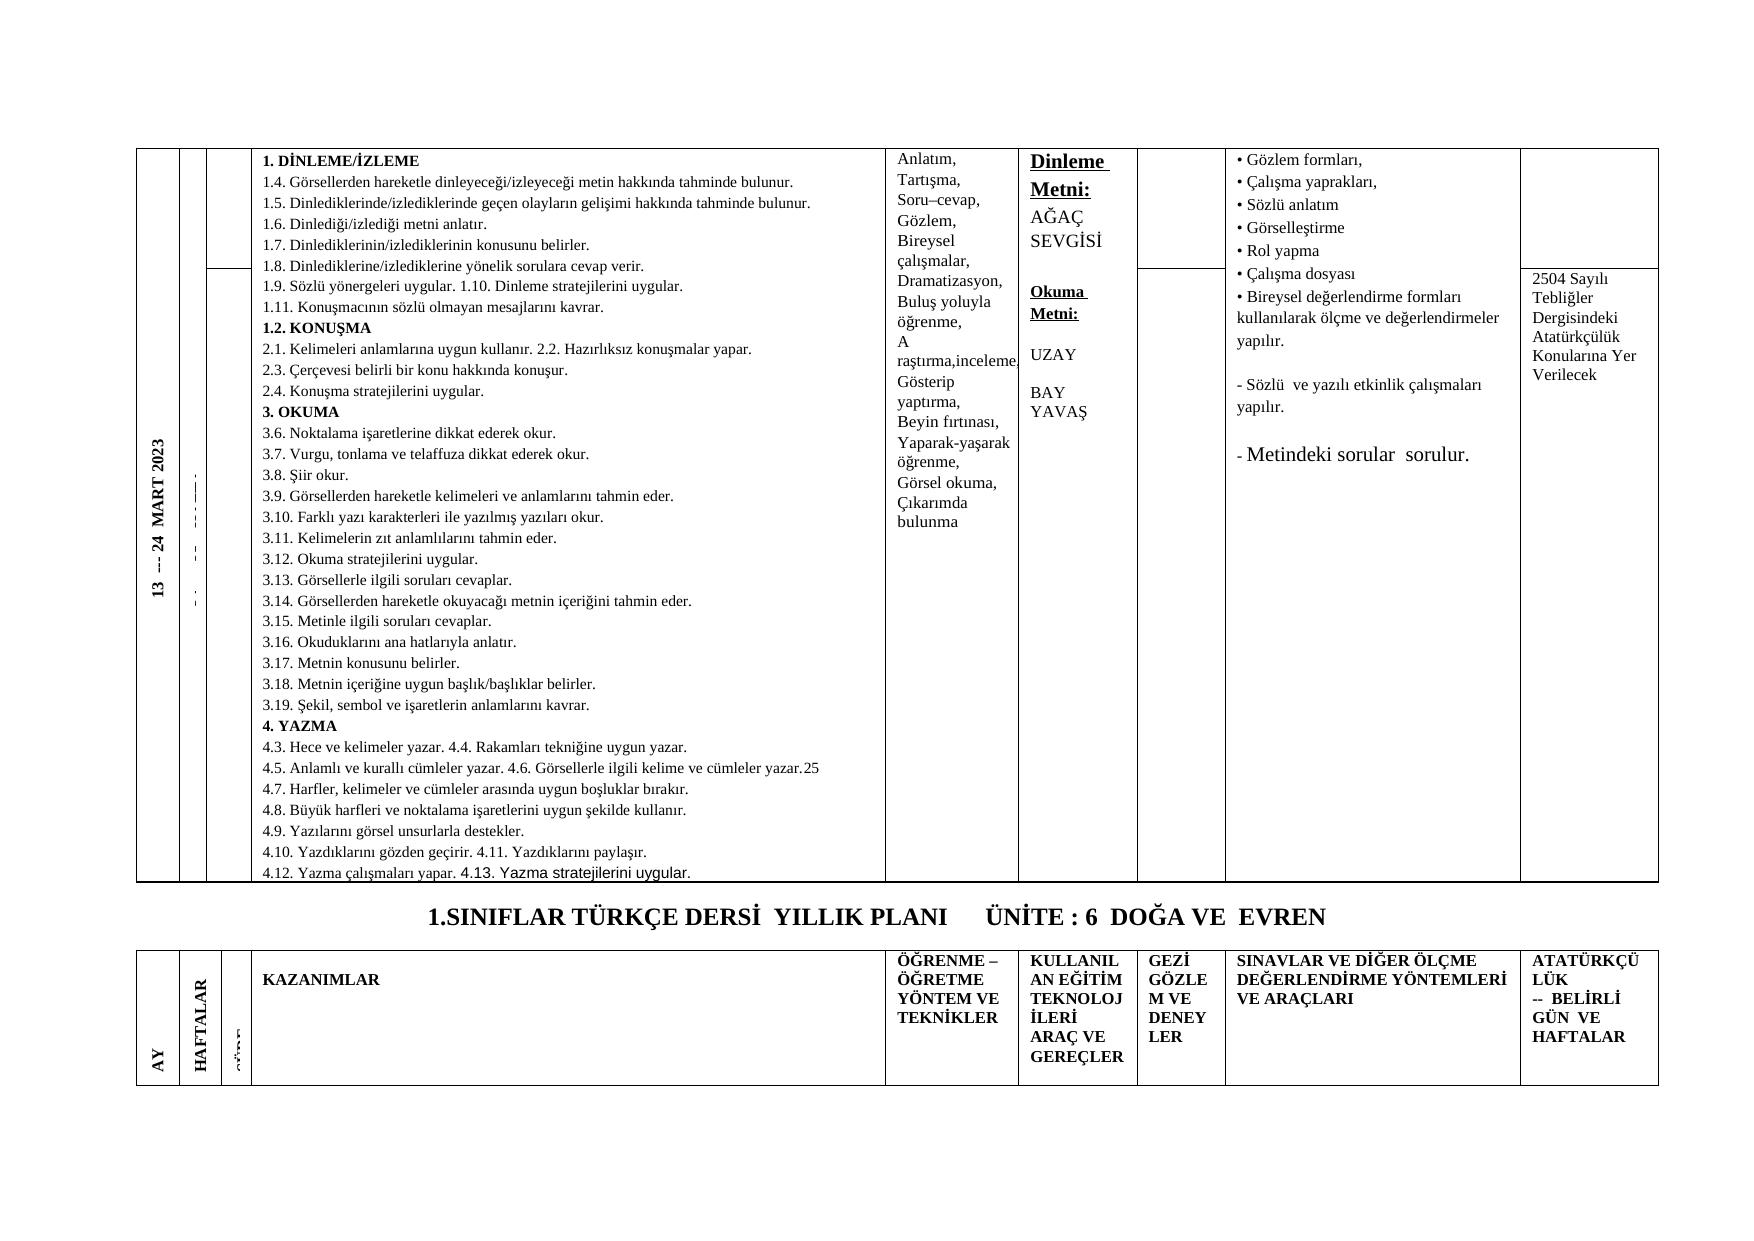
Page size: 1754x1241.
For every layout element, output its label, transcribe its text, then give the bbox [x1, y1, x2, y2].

table_cell 13 --- 24 MART 2023 [137, 149, 179, 881]
table_cell [1138, 149, 1225, 268]
table_cell 24 ve 25 HAFTA [180, 149, 206, 881]
table_header AY [137, 951, 179, 1085]
table_header GEZİ GÖZLEM VE DENEYLER [1138, 951, 1225, 1085]
table_cell 2504 Sayılı Tebliğler Dergisindeki Atatürkçülük Konularına Yer Verilecek [1521, 269, 1658, 881]
table_cell [1521, 149, 1658, 268]
table_header KAZANIMLAR [252, 951, 885, 1085]
table_header KULLANILAN EĞİTİM TEKNOLOJİLERİ ARAÇ VE GEREÇLER [1019, 951, 1137, 1085]
table_header HAFTALAR [180, 951, 221, 1085]
table_cell [207, 149, 251, 268]
text 1.SINIFLAR TÜRKÇE DERSİ YILLIK PLANI ÜNİTE : 6 DOĞA VE EVREN [148, 902, 1606, 930]
table_cell Dinleme Metni: AĞAÇ SEVGİSİ Okuma Metni: UZAY BAY YAVAŞ [1019, 149, 1137, 881]
table_header SÜRE [222, 951, 251, 1085]
table_cell [1138, 269, 1225, 881]
table_header ATATÜRKÇÜLÜK -- BELİRLİ GÜN VE HAFTALAR [1521, 951, 1658, 1085]
table_cell [207, 269, 251, 881]
table_header ÖĞRENME –ÖĞRETME YÖNTEM VE TEKNİKLER [886, 951, 1018, 1085]
table_header SINAVLAR VE DİĞER ÖLÇME DEĞERLENDİRME YÖNTEMLERİ VE ARAÇLARI [1226, 951, 1520, 1085]
